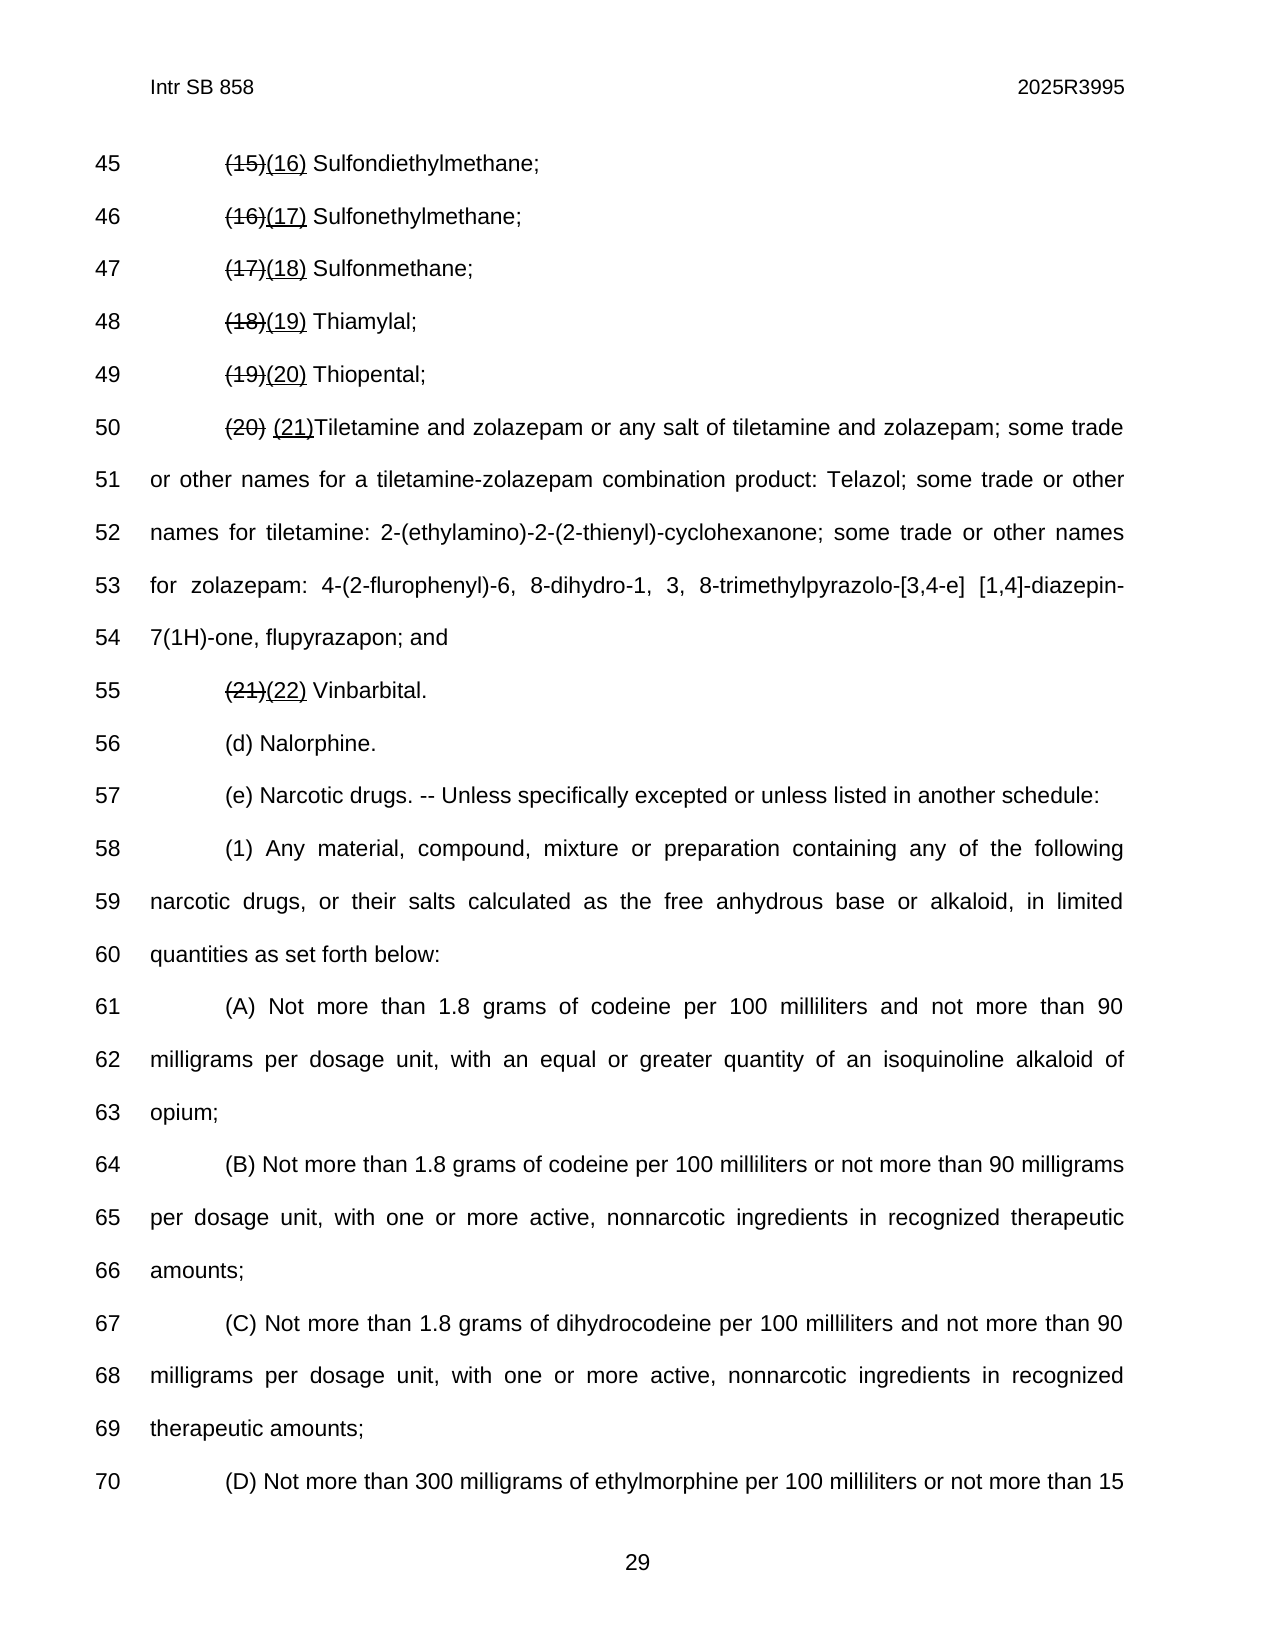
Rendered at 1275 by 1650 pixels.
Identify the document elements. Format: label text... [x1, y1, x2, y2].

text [150, 1468, 1125, 1494]
text (21)(22) Vinbarbital. [150, 677, 1125, 703]
text (B) Not more than 1.8 grams of codeine per 100 milliliters or not more than 90 milligrams per dosage unit, with one or more active, nonnarcotic ingredients in recognized therapeutic amounts; [150, 1151, 1125, 1283]
text (C) Not more than 1.8 grams of dihydrocodeine per 100 milliliters and not more than 90 milligrams per dosage unit, with one or more active, nonnarcotic ingredients in recognized therapeutic amounts; [150, 1309, 1125, 1441]
text (1) Any material, compound, mixture or preparation containing any of the following narcotic drugs, or their salts calculated as the free anhydrous base or alkaloid, in limited quantities as set forth below: [150, 835, 1125, 967]
text (16)(17) Sulfonethylmethane; [150, 203, 1125, 229]
text (20) (21)Tiletamine and zolazepam or any salt of tiletamine and zolazepam; some trade or other names for a tiletamine-zolazepam combination product: Telazol; some trade or other names for tiletamine: 2-(ethylamino)-2-(2-thienyl)-cyclohexanone; some trade or other names for zolazepam: 4-(2-flurophenyl)-6, 8-dihydro-1, 3, 8-trimethylpyrazolo-[3,4-e] [1,4]-diazepin-7(1H)-one, flupyrazapon; and [150, 413, 1125, 651]
text (d) Nalorphine. [150, 730, 1125, 756]
text (A) Not more than 1.8 grams of codeine per 100 milliliters and not more than 90 milligrams per dosage unit, with an equal or greater quantity of an isoquinoline alkaloid of opium; [150, 993, 1125, 1125]
text (15)(16) Sulfondiethylmethane; [150, 150, 1125, 176]
text (19)(20) Thiopental; [150, 361, 1125, 387]
text (e) Narcotic drugs. -- Unless specifically excepted or unless listed in another schedule: [150, 782, 1125, 809]
text (17)(18) Sulfonmethane; [150, 255, 1125, 282]
text (18)(19) Thiamylal; [150, 308, 1125, 334]
